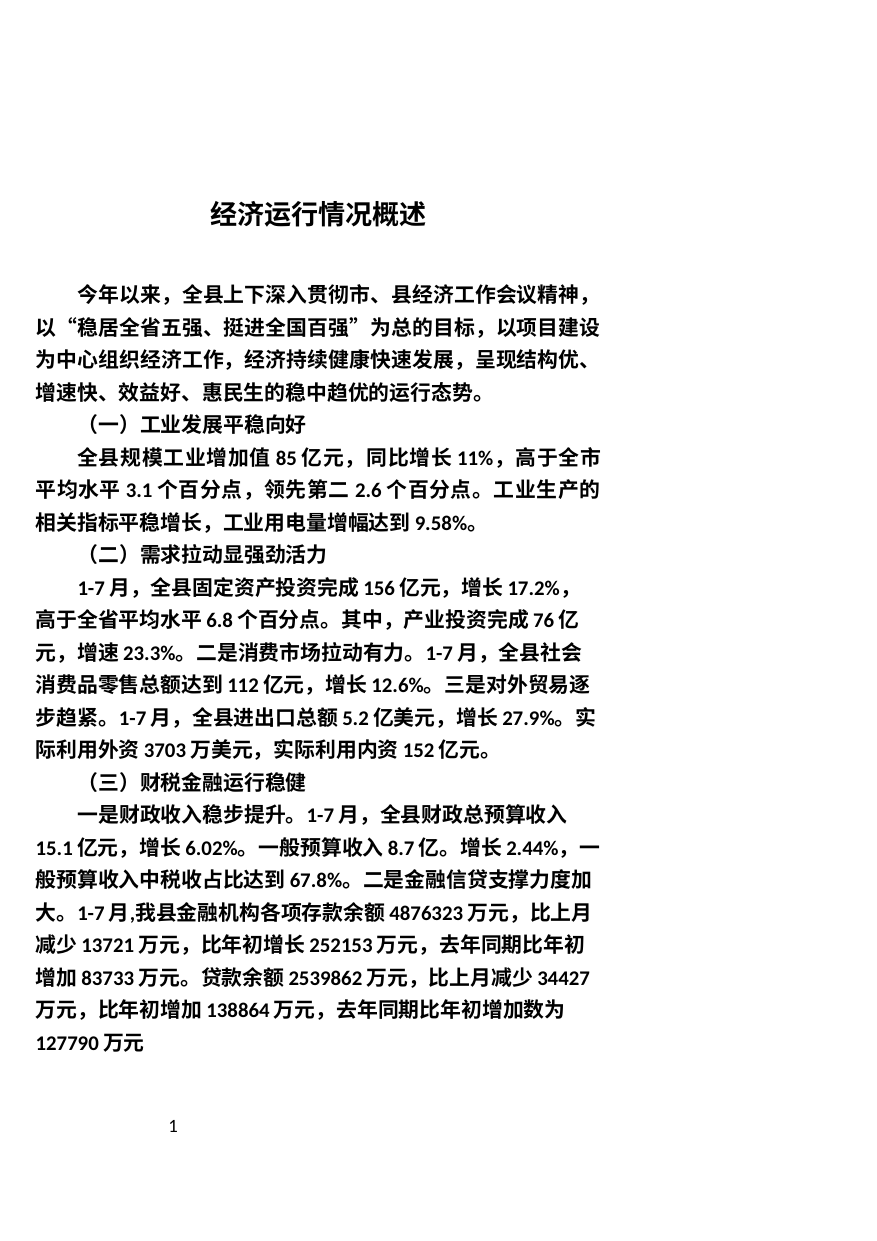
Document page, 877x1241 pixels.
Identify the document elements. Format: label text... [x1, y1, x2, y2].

text 一是财政收入稳步提升。1-7月，全县财政总预算收入15.1亿元，增长6.02%。一般预算收入8.7亿。增长2.44%，一般预算收入中税收占比达到67.8%。二是金融信贷支撑力度加大。1-7月,我县金融机构各项存款余额4876323万元，比上月减少13721万元，比年初增长252153万元，去年同期比年初增加83733万元。贷款余额2539862万元，比上月减少34427万元，比年初增加138864万元，去年同期比年初增加数为127790万元 [35, 797, 601, 1057]
text 1-7月，全县固定资产投资完成156亿元，增长17.2%，高于全省平均水平6.8个百分点。其中，产业投资完成76亿元，增速23.3%。二是消费市场拉动有力。1-7月，全县社会消费品零售总额达到112亿元，增长12.6%。三是对外贸易逐步趋紧。1-7月，全县进出口总额5.2亿美元，增长27.9%。实际利用外资3703万美元，实际利用内资152亿元。 [35, 570, 601, 765]
text （一）工业发展平稳向好 [35, 407, 601, 440]
text 经济运行情况概述 [35, 180, 601, 245]
text （二）需求拉动显强劲活力 [35, 537, 601, 570]
text 全县规模工业增加值85亿元，同比增长11%，高于全市平均水平3.1个百分点，领先第二2.6个百分点。工业生产的相关指标平稳增长，工业用电量增幅达到9.58%。 [35, 440, 601, 537]
text （三）财税金融运行稳健 [35, 765, 601, 797]
text 今年以来，全县上下深入贯彻市、县经济工作会议精神，以“稳居全省五强、挺进全国百强”为总的目标，以项目建设为中心组织经济工作，经济持续健康快速发展，呈现结构优、增速快、效益好、惠民生的稳中趋优的运行态势。 [35, 277, 601, 407]
